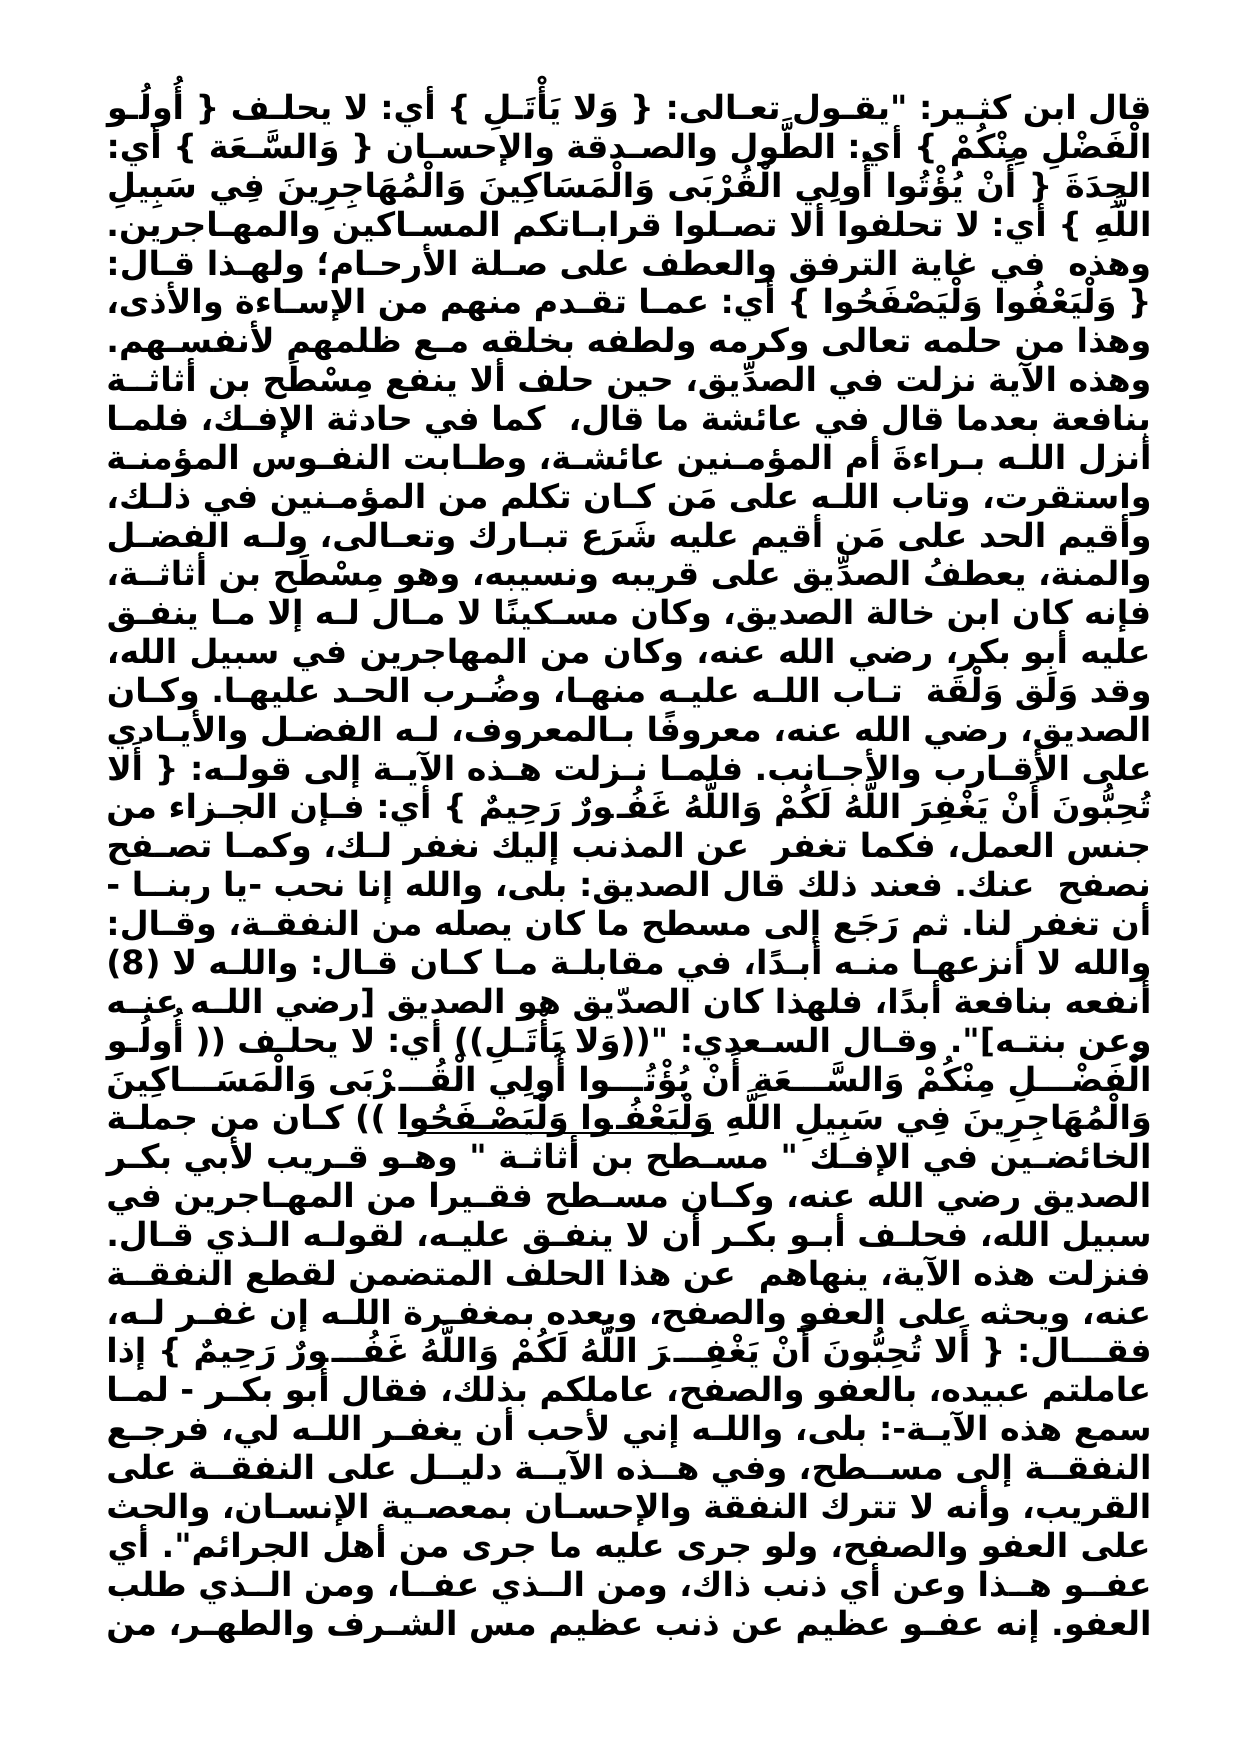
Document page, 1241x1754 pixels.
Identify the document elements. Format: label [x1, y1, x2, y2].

text [106, 89, 1152, 1643]
